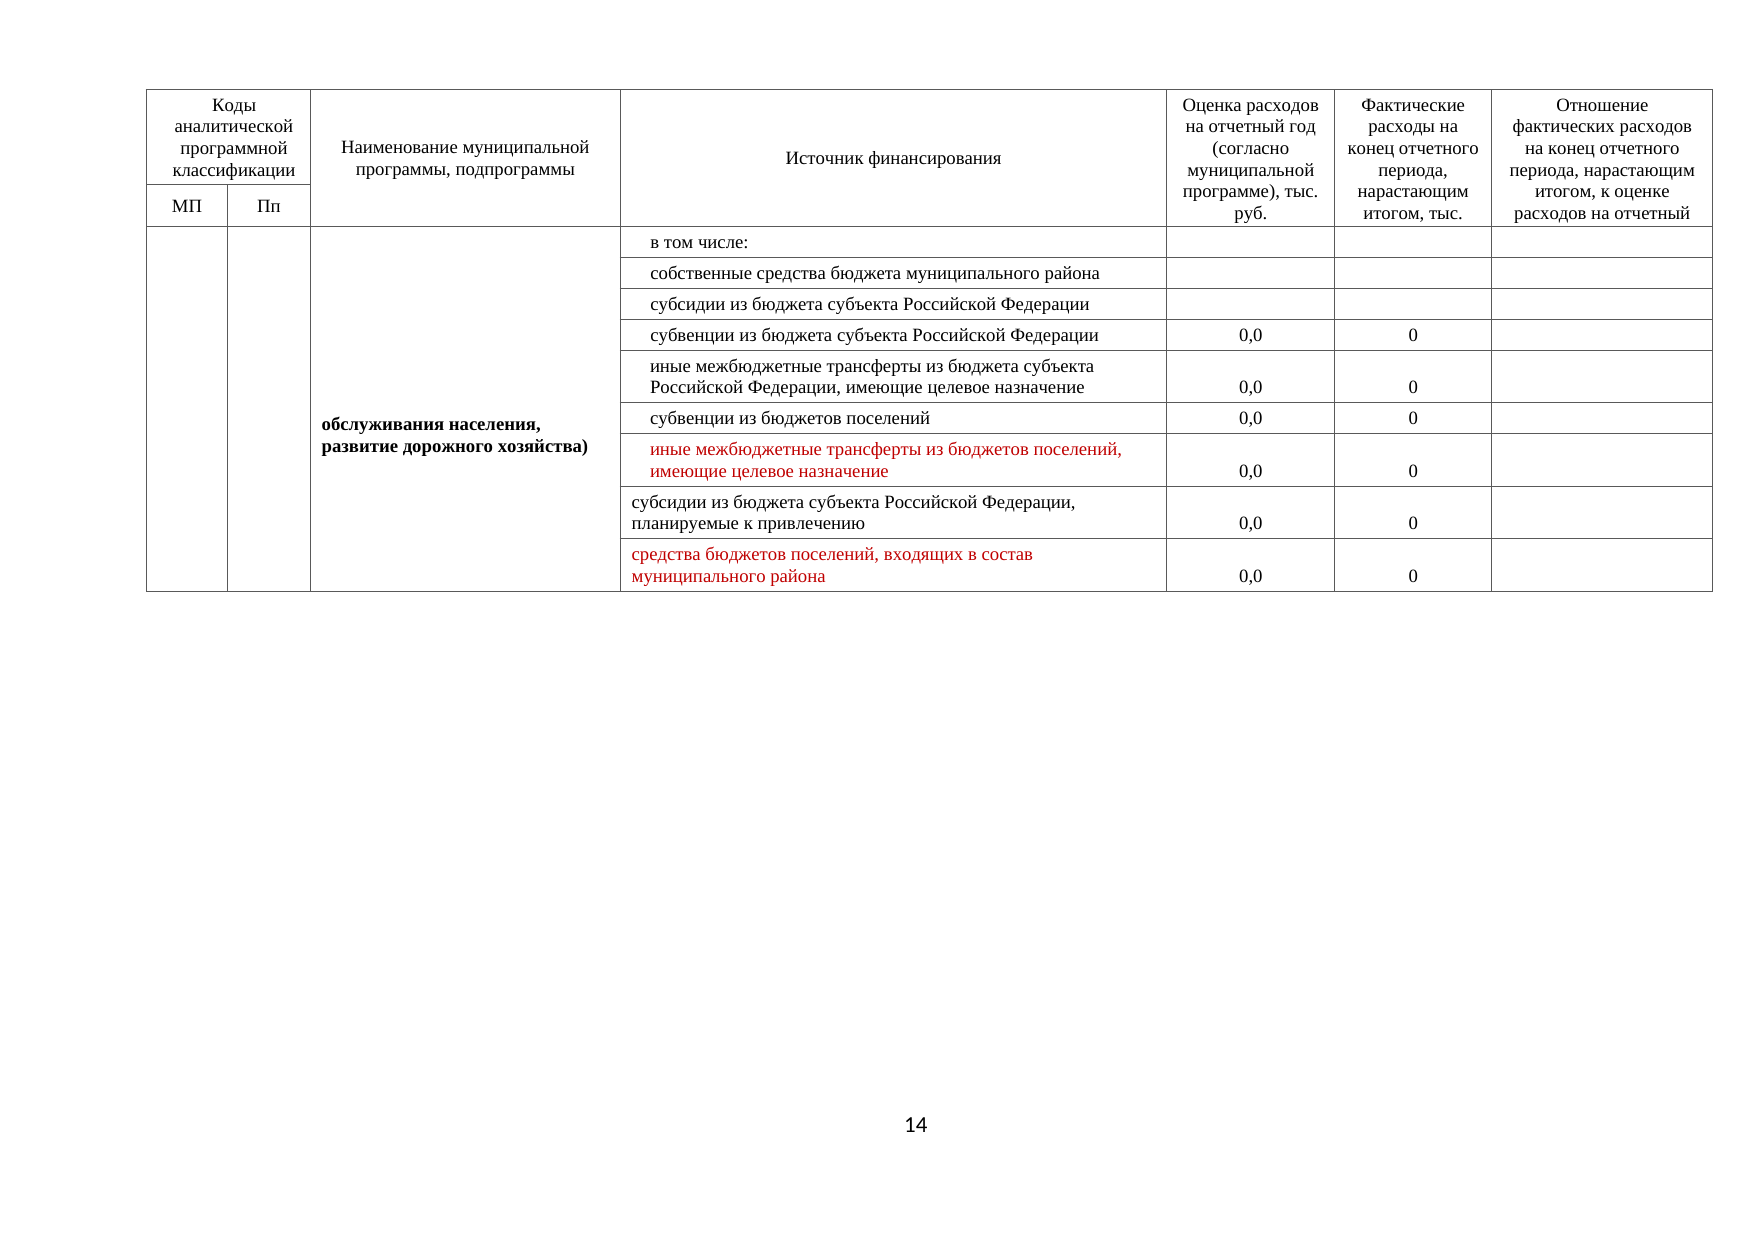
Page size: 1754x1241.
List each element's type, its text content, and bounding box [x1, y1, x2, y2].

table_header Отношение фактических расходов на конец отчетного периода, нарастающим итогом, к оценке расходов на отчетный год, % [1492, 90, 1712, 226]
table_cell 0,0 [1167, 403, 1334, 433]
table_cell 0 [1335, 351, 1491, 402]
table_header Оценка расходов на отчетный год (согласно муниципальной программе), тыс. руб. [1167, 90, 1334, 226]
table_cell собственные средства бюджета муниципального района [621, 258, 1166, 288]
table_cell средства бюджетов поселений, входящих в состав муниципального района [621, 539, 1166, 591]
table_cell [1492, 539, 1712, 591]
table_header Коды аналитической программной классификации [147, 90, 310, 184]
table_cell 0,0 [1167, 487, 1334, 538]
table_cell [1492, 487, 1712, 538]
table_cell 0 [1335, 403, 1491, 433]
table_cell 0,0 [1167, 539, 1334, 591]
table_cell [1492, 289, 1712, 319]
table_cell субвенции из бюджета субъекта Российской Федерации [621, 320, 1166, 349]
table_cell субсидии из бюджета субъекта Российской Федерации, планируемые к привлечению [621, 487, 1166, 538]
table_cell 0 [1335, 539, 1491, 591]
table_cell [1492, 403, 1712, 433]
table_cell [1167, 289, 1334, 319]
table_cell [1167, 227, 1334, 257]
table_header Источник финансирования [621, 90, 1166, 226]
table_cell [1492, 258, 1712, 288]
table_cell 0 [1335, 487, 1491, 538]
table_cell 0,0 [1167, 434, 1334, 486]
table_cell 0 [1335, 434, 1491, 486]
table_header Фактические расходы на конец отчетного периода, нарастающим итогом, тыс. руб. [1335, 90, 1491, 226]
table_cell субсидии из бюджета субъекта Российской Федерации [621, 289, 1166, 319]
table_cell 0,0 [1167, 351, 1334, 402]
table_cell иные межбюджетные трансферты из бюджета субъекта Российской Федерации, имеющие целевое назначение [621, 351, 1166, 402]
table_cell [1492, 434, 1712, 486]
table_cell [1492, 227, 1712, 257]
table_cell 0,0 [1167, 320, 1334, 349]
table_cell иные межбюджетные трансферты из бюджетов поселений, имеющие целевое назначение [621, 434, 1166, 486]
table_cell [1492, 320, 1712, 349]
table_header Наименование муниципальной программы, подпрограммы [311, 90, 620, 226]
table_cell [1335, 258, 1491, 288]
table_cell [1167, 258, 1334, 288]
table_cell Пп [228, 185, 310, 226]
table_cell [1335, 227, 1491, 257]
table_cell 0 [1335, 320, 1491, 349]
table_cell [1335, 289, 1491, 319]
table_cell [1492, 351, 1712, 402]
table_cell в том числе: [621, 227, 1166, 257]
table_cell субвенции из бюджетов поселений [621, 403, 1166, 433]
table_cell МП [147, 185, 227, 226]
